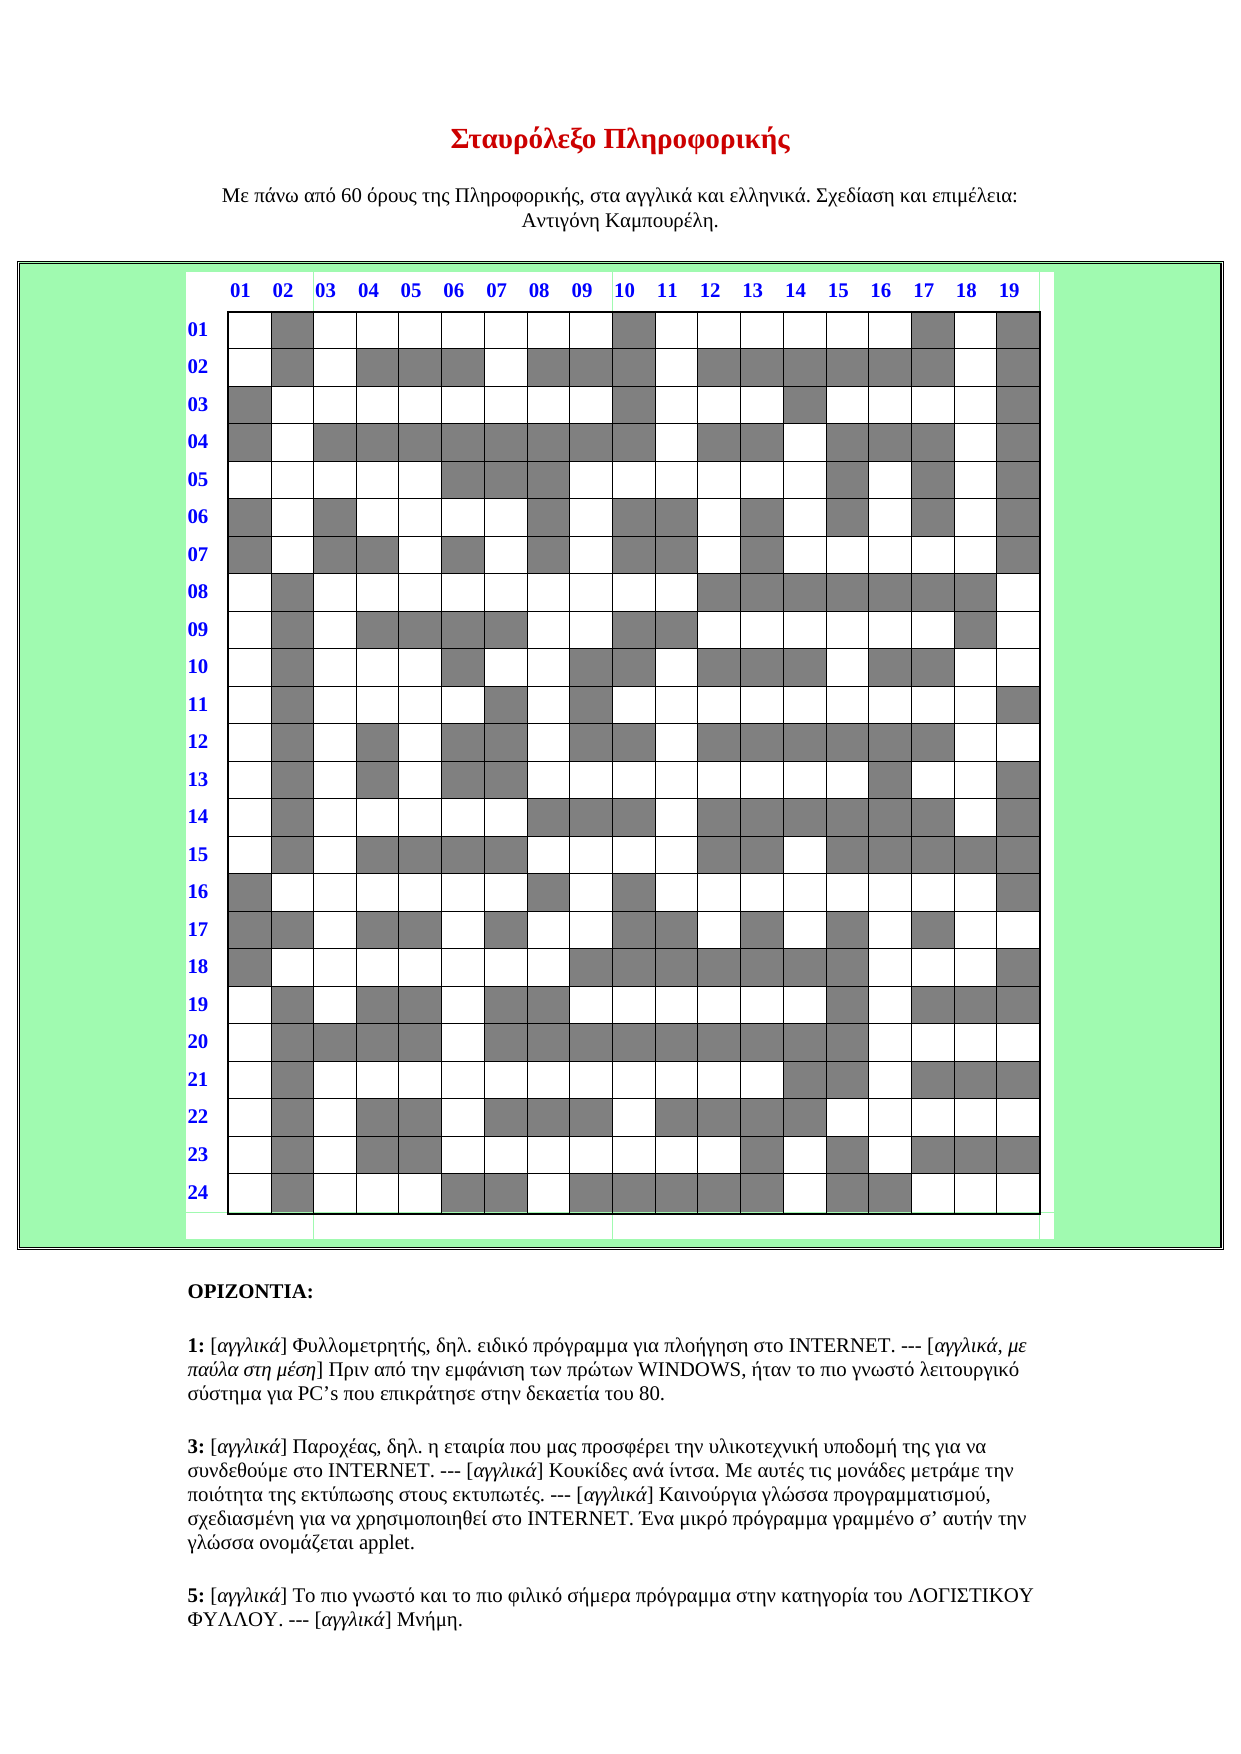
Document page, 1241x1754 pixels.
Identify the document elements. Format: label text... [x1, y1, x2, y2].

table_header [20, 264, 1220, 1247]
text 3: [αγγλικά] Παροχέας, δηλ. η εταιρία που μας προσφέρει την υλικοτεχνική υποδομή της για να συνδεθούμε στο INTERNET. --- [αγγλικά] Κουκίδες ανά ίντσα. Με αυτές τις μονάδες μετράμε την ποιότητα της εκτύπωσης στους εκτυπωτές. --- [αγγλικά] Καινούργια γλώσσα προγραμματισμού, σχεδιασμένη για να χρησιμοποιηθεί στο INTERNET. Ένα μικρό πρόγραμμα γραμμένο σ’ αυτήν την γλώσσα ονομάζεται applet. [187, 1434, 1053, 1554]
text ΟΡΙΖΟΝΤΙΑ: [187, 1279, 1053, 1303]
text Με πάνω από 60 όρους της Πληροφορικής, στα αγγλικά και ελληνικά. Σχεδίαση και επιμέλεια: Αντιγόνη Καμπουρέλη. [187, 183, 1053, 232]
text 5: [αγγλικά] Το πιο γνωστό και το πιο φιλικό σήμερα πρόγραμμα στην κατηγορία του ΛΟΓΙΣΤΙΚΟΥ ΦΥΛΛΟΥ. --- [αγγλικά] Μνήμη. [187, 1583, 1053, 1631]
text 1: [αγγλικά] Φυλλομετρητής, δηλ. ειδικό πρόγραμμα για πλοήγηση στο INTERNET. --- [αγγλικά, με παύλα στη μέση] Πριν από την εμφάνιση των πρώτων WINDOWS, ήταν το πιο γνωστό λειτουργικό σύστημα για PC’s που επικράτησε στην δεκαετία του 80. [187, 1332, 1053, 1405]
text Σταυρόλεξο Πληροφορικής [187, 121, 1053, 154]
